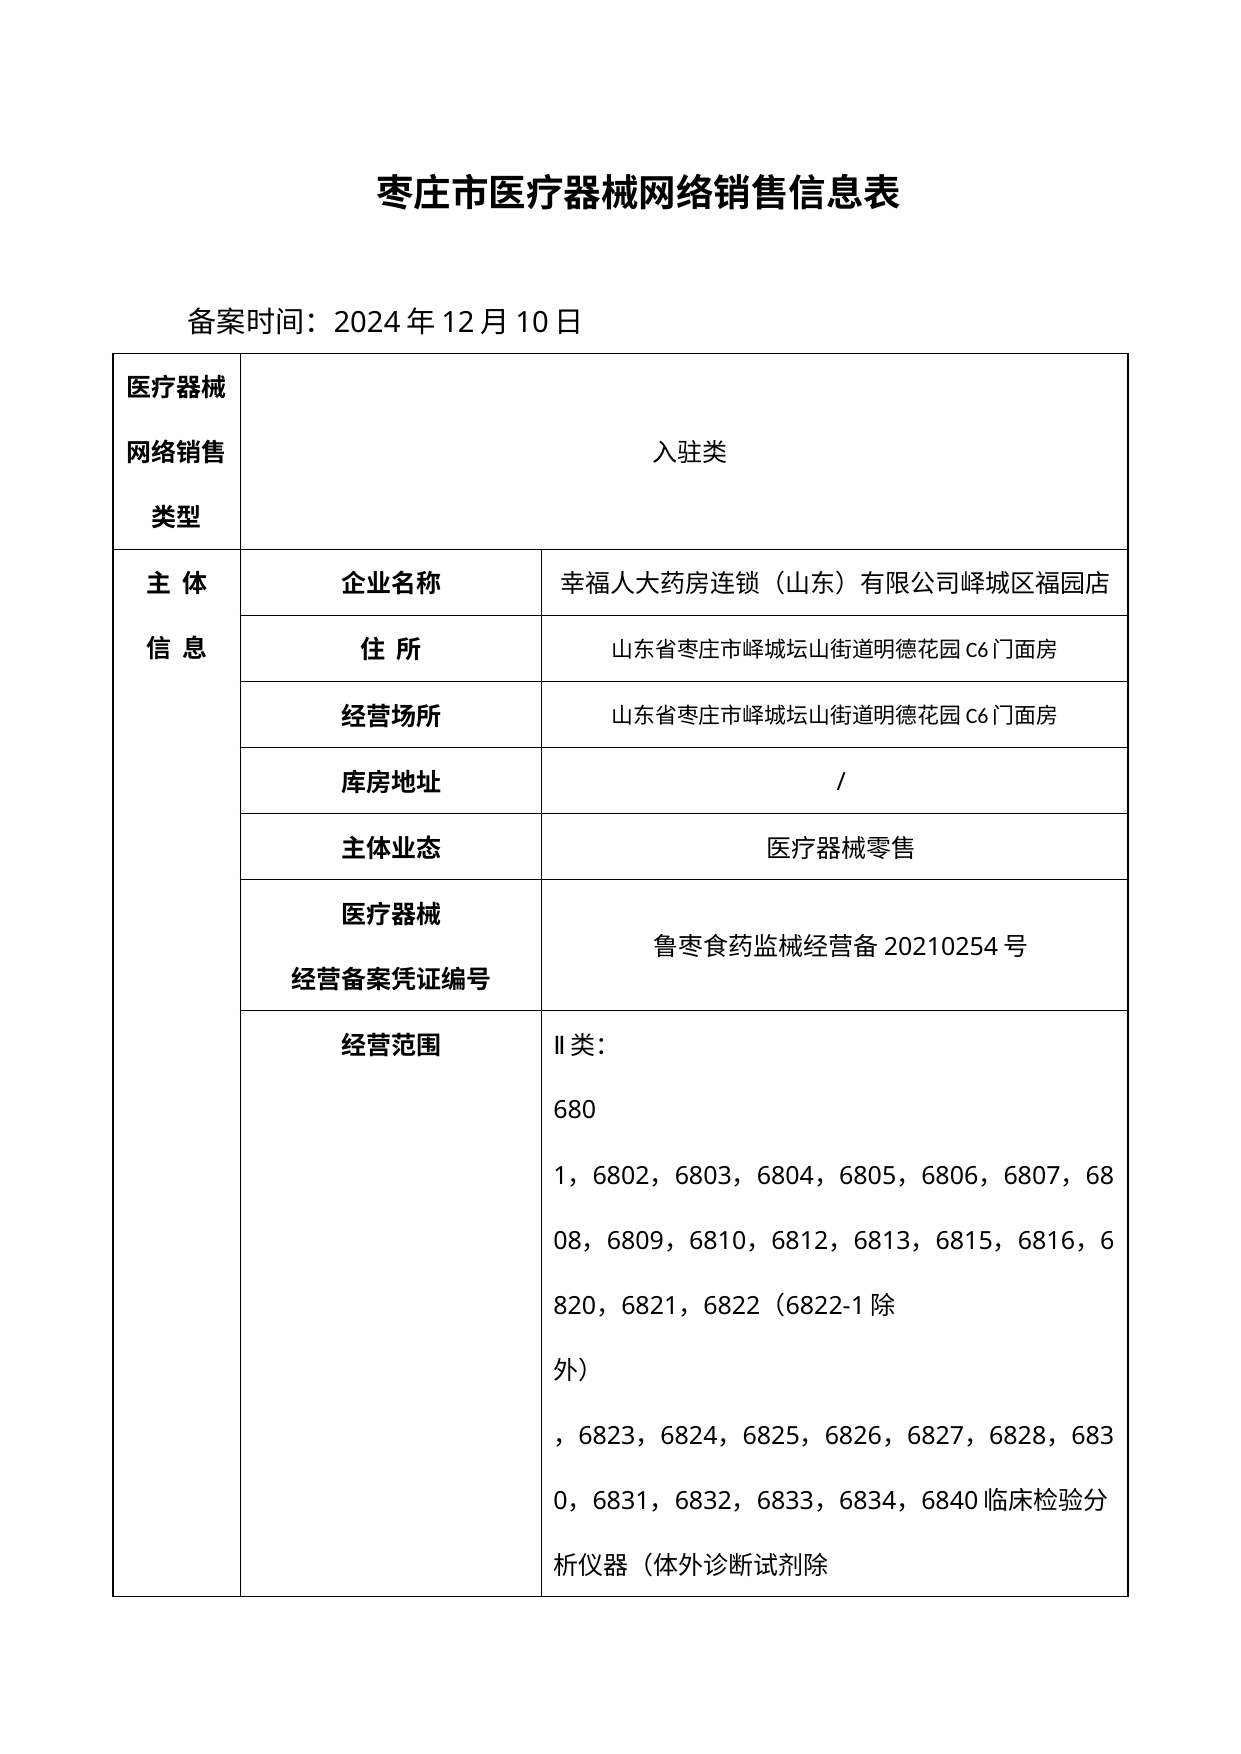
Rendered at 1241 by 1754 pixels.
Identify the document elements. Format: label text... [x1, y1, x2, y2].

table_cell 经营场所 [241, 682, 541, 747]
table_cell 医疗器械 经营备案凭证编号 [241, 880, 541, 1010]
table_cell 山东省枣庄市峄城坛山街道明德花园C6门面房 [542, 616, 1127, 681]
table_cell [542, 1011, 1127, 1596]
table_cell 主体业态 [241, 814, 541, 879]
table_cell 经营范围 [241, 1011, 541, 1596]
table_cell 山东省枣庄市峄城坛山街道明德花园C6门面房 [542, 682, 1127, 747]
table_cell / [542, 748, 1127, 813]
table_cell 库房地址 [241, 748, 541, 813]
table_cell 住 所 [241, 616, 541, 681]
table_header 医疗器械 网络销售类型 [114, 354, 240, 548]
table_cell 医疗器械零售 [542, 814, 1127, 879]
table_cell 企业名称 [241, 550, 541, 614]
table_cell 幸福人大药房连锁（山东）有限公司峄城区福园店 [542, 550, 1127, 614]
table_cell 鲁枣食药监械经营备20210254号 [542, 880, 1127, 1010]
text 备案时间：2024年12月10日 [187, 287, 1053, 352]
table_header 入驻类 [241, 354, 1127, 548]
text 枣庄市医疗器械网络销售信息表 [187, 157, 1053, 222]
table_cell 主 体 信 息 [114, 550, 240, 1596]
